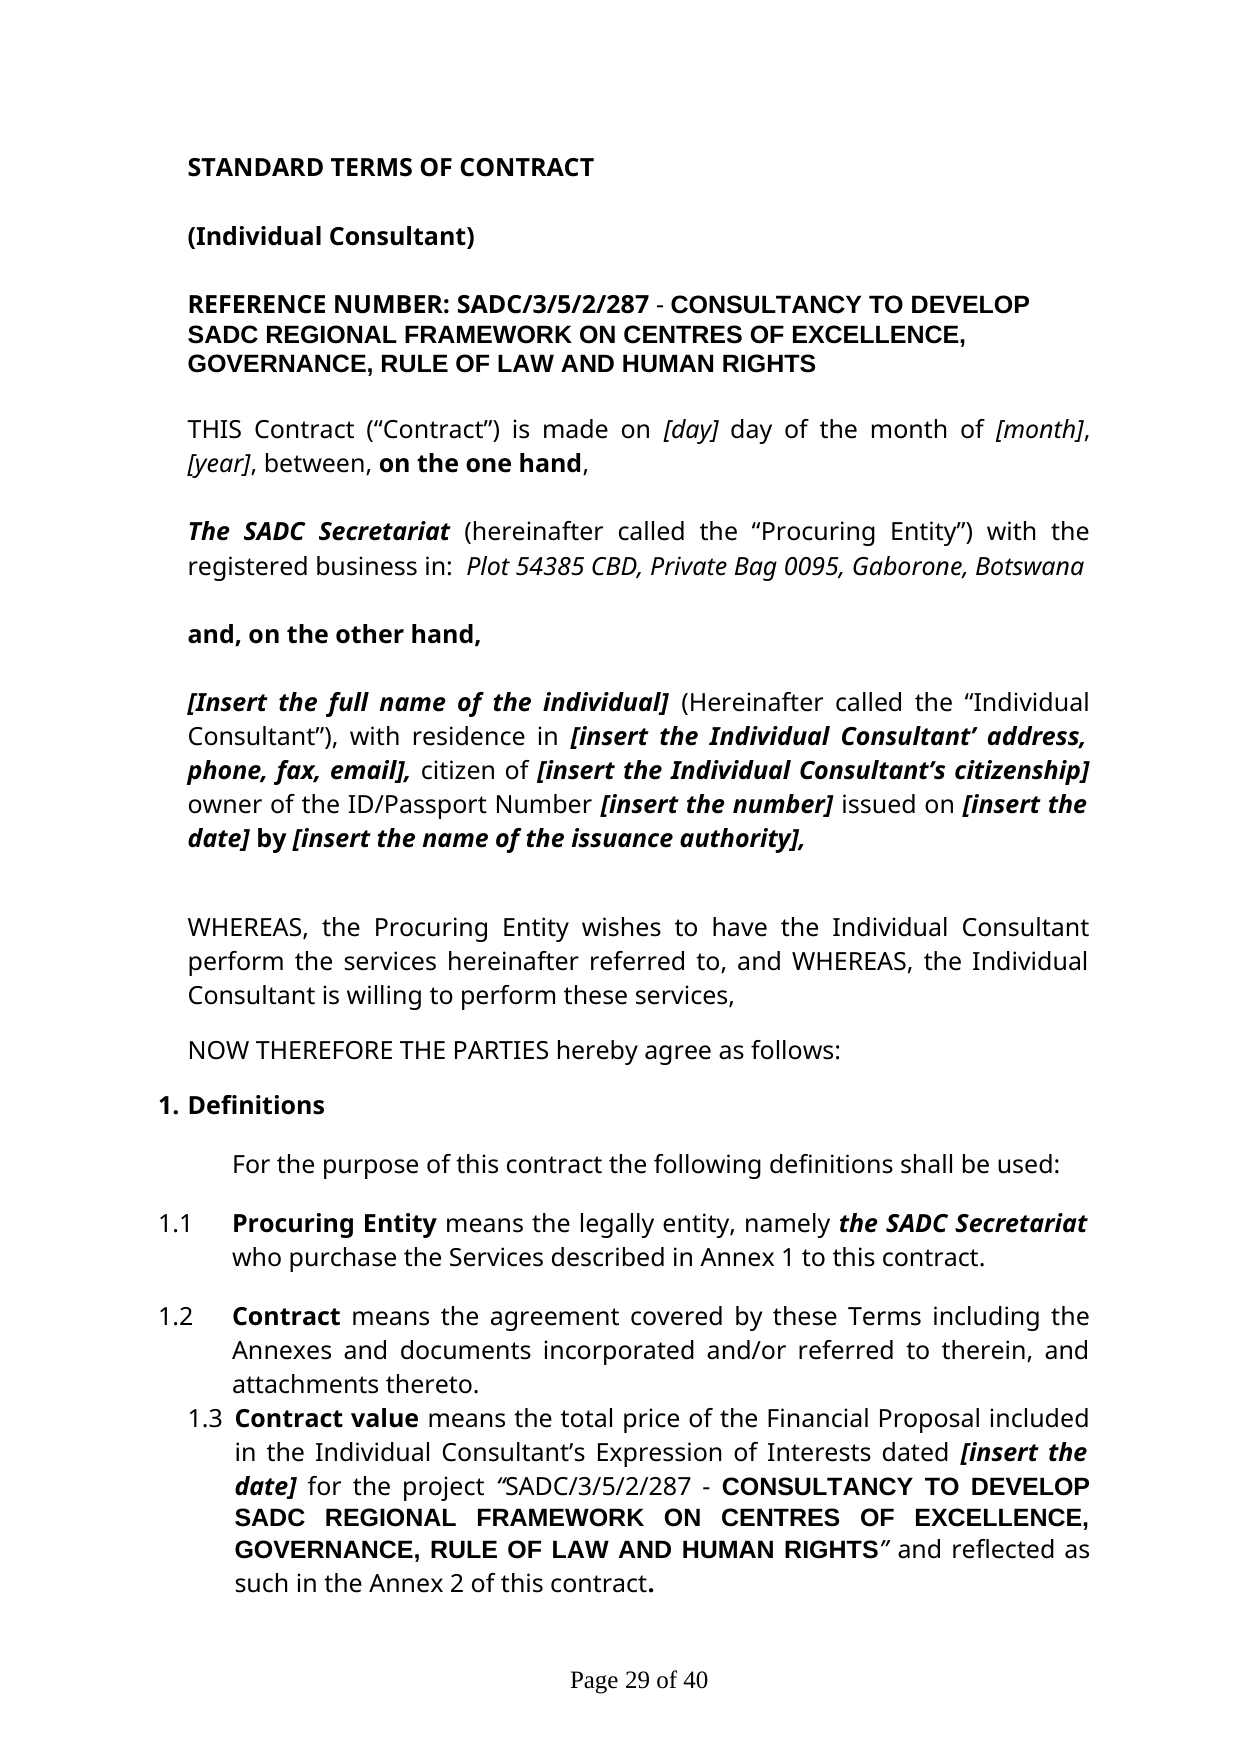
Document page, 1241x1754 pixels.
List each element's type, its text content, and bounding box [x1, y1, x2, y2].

title STANDARD TERMS OF CONTRACT [187, 150, 1090, 184]
list Definitions [158, 1087, 1090, 1122]
list Contract value means the total price of the Financial Proposal included in the Individual Consultant’s Expression of Interests dated [insert the date] for the project “SADC/3/5/2/287 - CONSULTANCY TO DEVELOP SADC REGIONAL FRAMEWORK ON CENTRES OF EXCELLENCE, GOVERNANCE, RULE OF LAW AND HUMAN RIGHTS” and reflected as such in the Annex 2 of this contract. [187, 1401, 1090, 1600]
text The SADC Secretariat (hereinafter called the “Procuring Entity”) with the registered business in: Plot 54385 CBD, Private Bag 0095, Gaborone, Botswana [187, 514, 1090, 582]
text NOW THEREFORE THE PARTIES hereby agree as follows: [187, 1033, 1090, 1067]
list Procuring Entity means the legally entity, namely the SADC Secretariat who purchase the Services described in Annex 1 to this contract. [158, 1206, 1090, 1274]
text THIS Contract (“Contract”) is made on [day] day of the month of [month], [year], between, on the one hand, [187, 412, 1090, 480]
title (Individual Consultant) [187, 218, 1090, 252]
text REFERENCE NUMBER: SADC/3/5/2/287 - CONSULTANCY TO DEVELOP SADC REGIONAL FRAMEWORK ON CENTRES OF EXCELLENCE, GOVERNANCE, RULE OF LAW AND HUMAN RIGHTS [187, 286, 1090, 378]
text and, on the other hand, [187, 616, 1090, 650]
text For the purpose of this contract the following definitions shall be used: [187, 1147, 1090, 1181]
list Contract means the agreement covered by these Terms including the Annexes and documents incorporated and/or referred to therein, and attachments thereto. [158, 1299, 1090, 1401]
text [Insert the full name of the individual] (Hereinafter called the “Individual Consultant”), with residence in [insert the Individual Consultant’ address, phone, fax, email], citizen of [insert the Individual Consultant’s citizenship] owner of the ID/Passport Number [insert the number] issued on [insert the date] by [insert the name of the issuance authority], [187, 684, 1090, 855]
text WHEREAS, the Procuring Entity wishes to have the Individual Consultant perform the services hereinafter referred to, and WHEREAS, the Individual Consultant is willing to perform these services, [187, 909, 1090, 1012]
